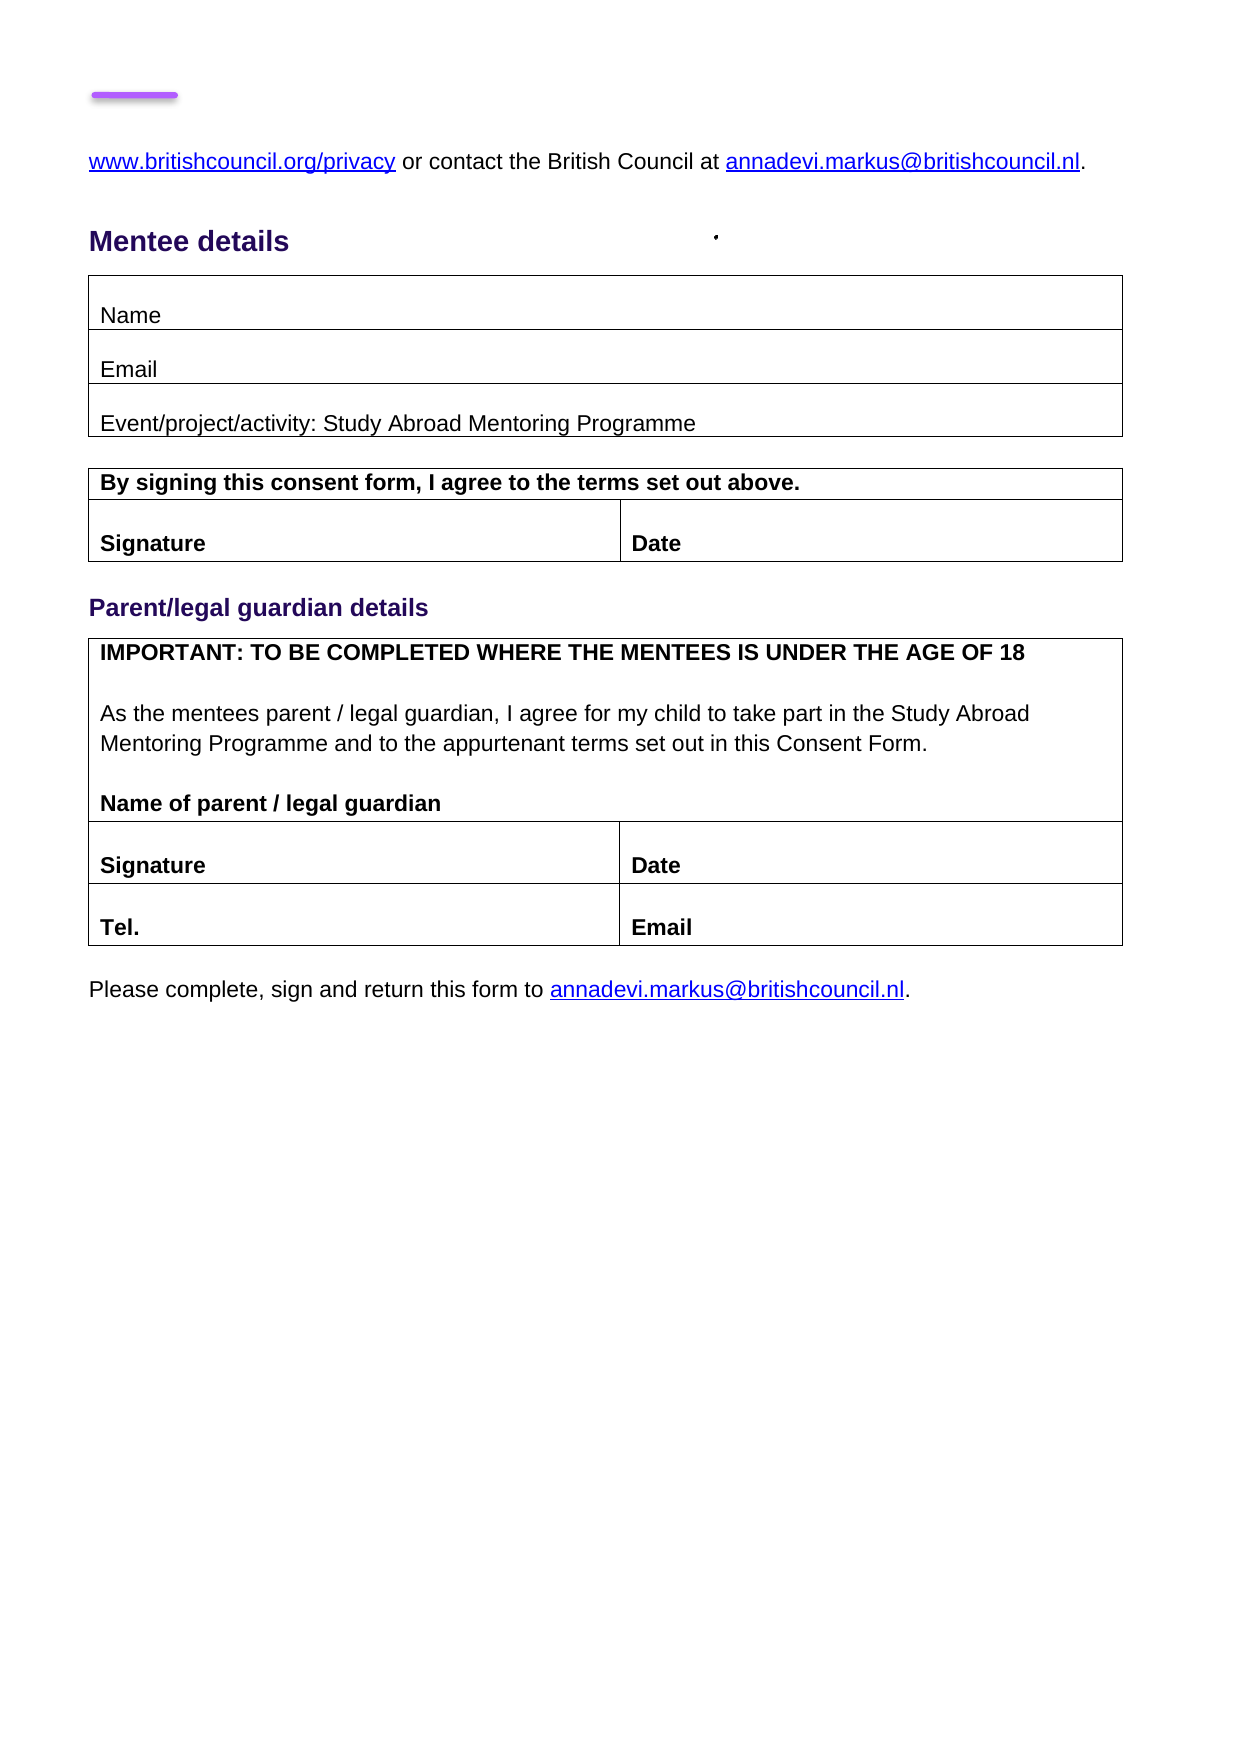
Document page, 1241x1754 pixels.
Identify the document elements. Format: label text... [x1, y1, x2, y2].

table_header By signing this consent form, I agree to the terms set out above. [89, 469, 1122, 499]
table_cell Tel. [89, 884, 619, 944]
table_cell Event/project/activity: Study Abroad Mentoring Programme [89, 384, 1122, 436]
text Parent/legal guardian details [89, 562, 1152, 621]
subtitle Please complete, sign and return this form to annadevi.markus@britishcouncil.nl. [89, 946, 1152, 1002]
table_cell Signature [89, 500, 620, 561]
table_cell Signature [89, 822, 619, 883]
text Mentee details [89, 224, 1152, 257]
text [89, 148, 1152, 207]
table_cell Email [89, 330, 1122, 382]
table_cell Email [620, 884, 1122, 944]
table_cell Date [621, 500, 1122, 561]
table_header IMPORTANT: TO BE COMPLETED WHERE THE MENTEES IS UNDER THE AGE OF 18 As the mentees parent / legal guardian, I agree for my child to take part in the Study Abroad Mentoring Programme and to the appurtenant terms set out in this Consent Form. Name of parent / legal guardian [89, 639, 1122, 821]
table_header Name [89, 276, 1122, 329]
table_cell Date [620, 822, 1122, 883]
